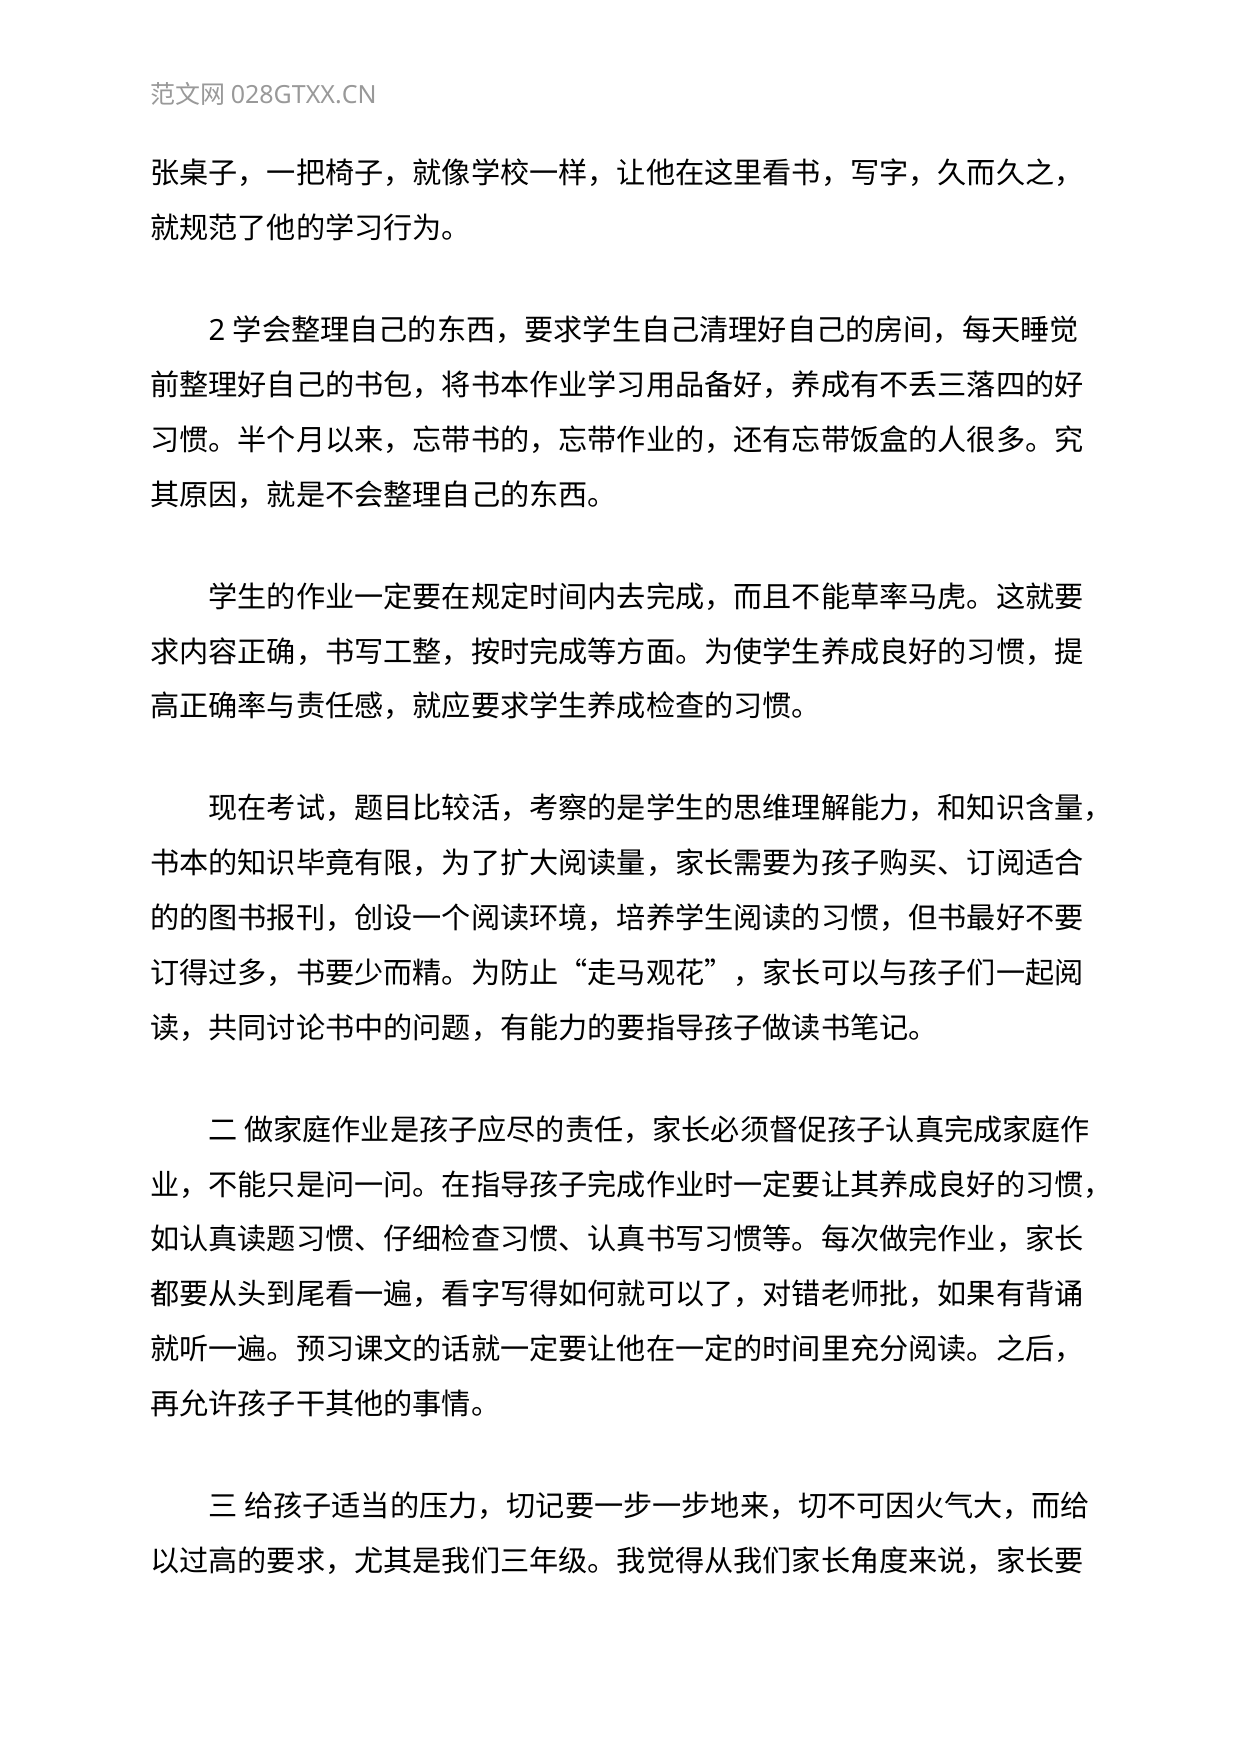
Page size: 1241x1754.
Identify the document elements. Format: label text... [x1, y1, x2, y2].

text 2 学会整理自己的东西，要求学生自己清理好自己的房间，每天睡觉前整理好自己的书包，将书本作业学习用品备好，养成有不丢三落四的好习惯。半个月以来，忘带书的，忘带作业的，还有忘带饭盒的人很多。究其原因，就是不会整理自己的东西。 [150, 307, 1090, 514]
text 学生的作业一定要在规定时间内去完成，而且不能草率马虎。这就要求内容正确，书写工整，按时完成等方面。为使学生养成良好的习惯，提高正确率与责任感，就应要求学生养成检查的习惯。 [150, 573, 1090, 725]
text 二 做家庭作业是孩子应尽的责任，家长必须督促孩子认真完成家庭作业，不能只是问一问。在指导孩子完成作业时一定要让其养成良好的习惯，如认真读题习惯、仔细检查习惯、认真书写习惯等。每次做完作业，家长都要从头到尾看一遍，看字写得如何就可以了，对错老师批，如果有背诵就听一遍。预习课文的话就一定要让他在一定的时间里充分阅读。之后，再允许孩子干其他的事情。 [150, 1106, 1090, 1423]
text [150, 150, 1090, 247]
text 现在考试，题目比较活，考察的是学生的思维理解能力，和知识含量，书本的知识毕竟有限，为了扩大阅读量，家长需要为孩子购买、订阅适合的的图书报刊，创设一个阅读环境，培养学生阅读的习惯，但书最好不要订得过多，书要少而精。为防止“走马观花”，家长可以与孩子们一起阅读，共同讨论书中的问题，有能力的要指导孩子做读书笔记。 [150, 785, 1090, 1047]
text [150, 1482, 1090, 1579]
